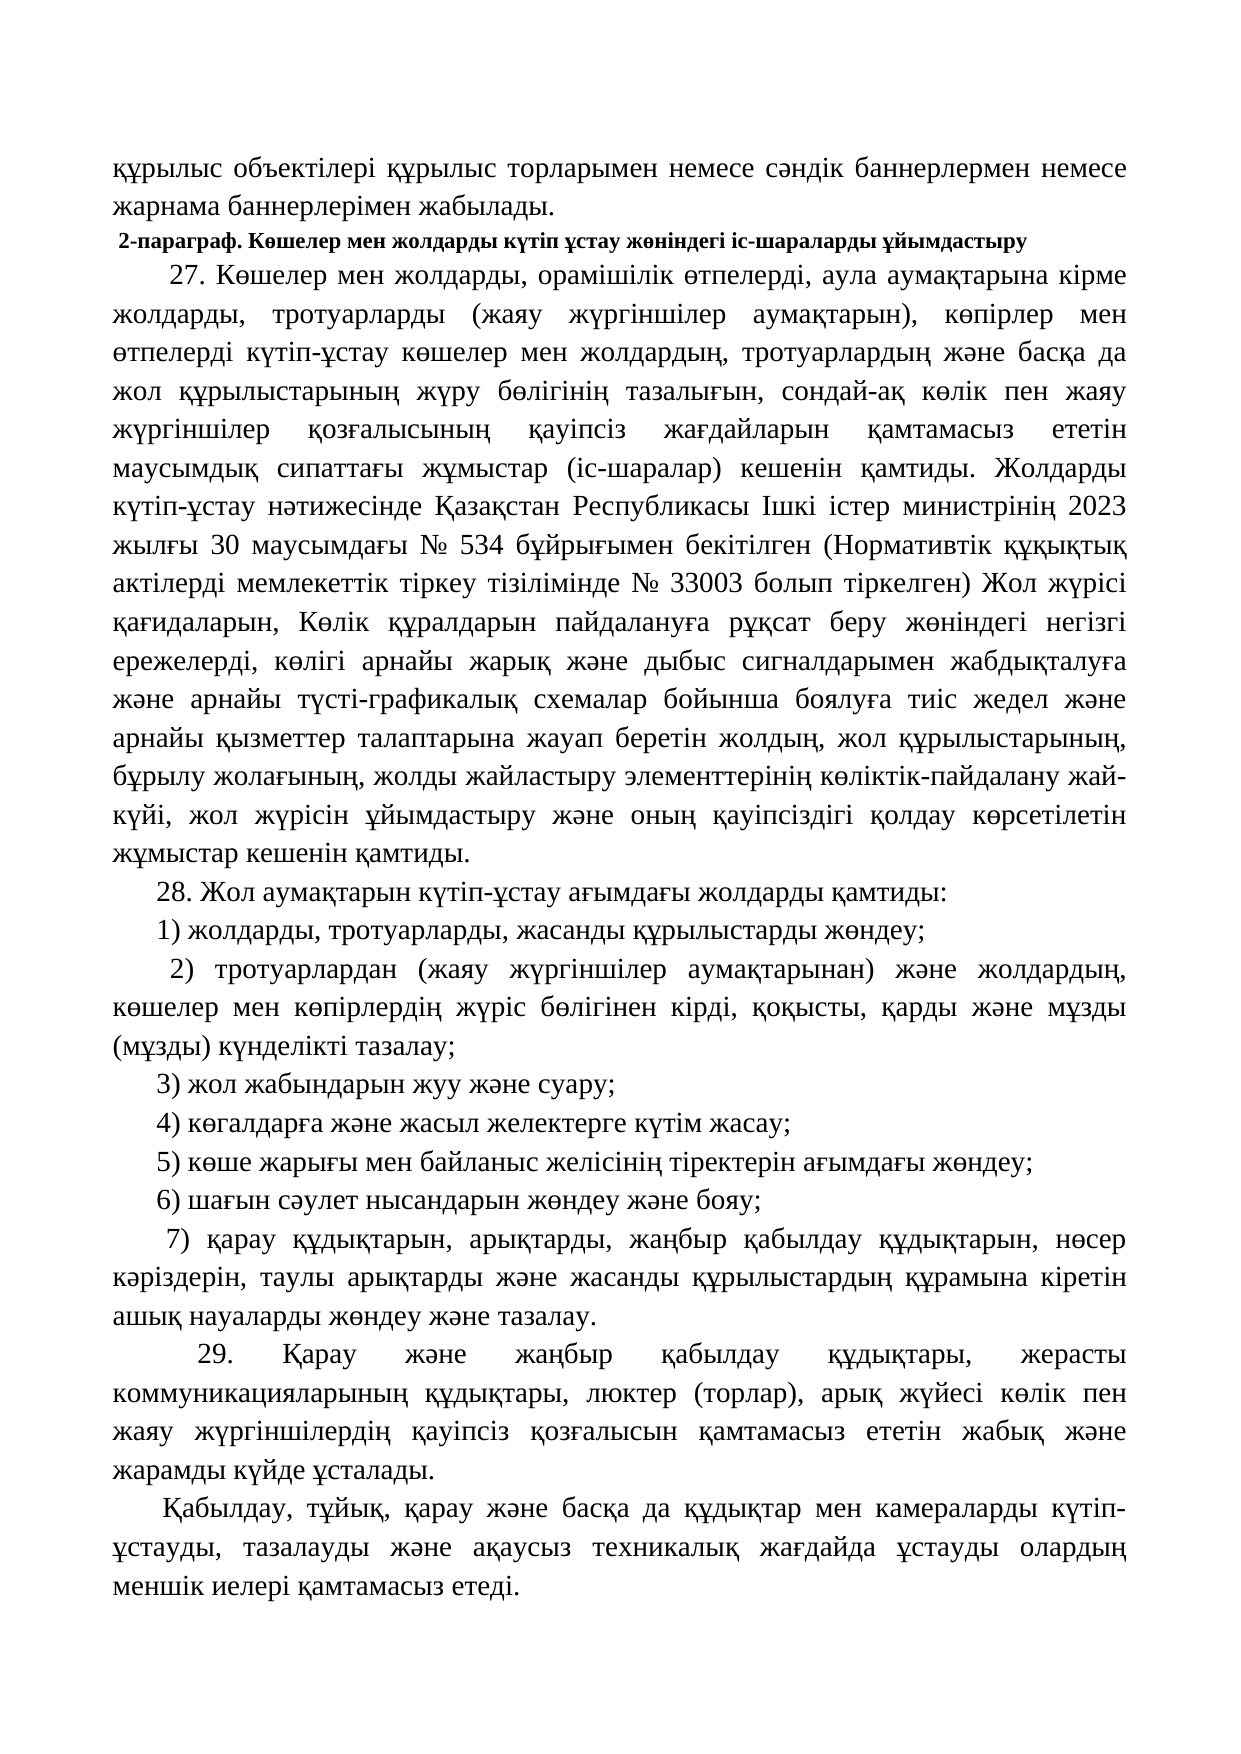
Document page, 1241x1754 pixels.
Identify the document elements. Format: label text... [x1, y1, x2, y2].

text 27. Көшелер мен жолдарды, орамішілік өтпелерді, аула аумақтарына кірме жолдарды, тротуарларды (жаяу жүргіншілер аумақтарын), көпірлер мен өтпелерді күтіп-ұстау көшелер мен жолдардың, тротуарлардың және басқа да жол құрылыстарының жүру бөлігінің тазалығын, сондай-ақ көлік пен жаяу жүргіншілер қозғалысының қауіпсіз жағдайларын қамтамасыз ететін маусымдық сипаттағы жұмыстар (іс-шаралар) кешенін қамтиды. Жолдарды күтіп-ұстау нәтижесінде Қазақстан Республикасы Ішкі істер министрінің 2023 жылғы 30 маусымдағы № 534 бұйрығымен бекітілген (Нормативтік құқықтық актілерді мемлекеттік тіркеу тізілімінде № 33003 болып тіркелген) Жол жүрісі қағидаларын, Көлік құралдарын пайдалануға рұқсат беру жөніндегі негізгі ережелерді, көлігі арнайы жарық және дыбыс сигналдарымен жабдықталуға және арнайы түсті-графикалық схемалар бойынша боялуға тиіс жедел және арнайы қызметтер талаптарына жауап беретін жолдың, жол құрылыстарының, бұрылу жолағының, жолды жайластыру элементтерінің көліктік-пайдалану жай-күйі, жол жүрісін ұйымдастыру және оның қауіпсіздігі қолдау көрсетілетін жұмыстар кешенін қамтиды. [112, 257, 1128, 869]
text 7) қарау құдықтарын, арықтарды, жаңбыр қабылдау құдықтарын, нөсер кәріздерін, таулы арықтарды және жасанды құрылыстардың құрамына кіретін ашық науаларды жөндеу және тазалау. [112, 1221, 1128, 1331]
text 28. Жол аумақтарын күтіп-ұстау ағымдағы жолдарды қамтиды: [112, 874, 1128, 907]
text 2) тротуарлардан (жаяу жүргіншілер аумақтарынан) және жолдардың, көшелер мен көпірлердің жүріс бөлігінен кірді, қоқысты, қарды және мұзды (мұзды) күнделікті тазалау; [112, 951, 1128, 1062]
text 4) көгалдарға және жасыл желектерге күтім жасау; [112, 1105, 1128, 1139]
text 3) жол жабындарын жуу және суару; [112, 1067, 1128, 1100]
text 29. Қарау және жаңбыр қабылдау құдықтары, жерасты коммуникацияларының құдықтары, люктер (торлар), арық жүйесі көлік пен жаяу жүргіншілердің қауіпсіз қозғалысын қамтамасыз ететін жабық және жарамды күйде ұсталады. [112, 1336, 1128, 1486]
text 6) шағын сәулет нысандарын жөндеу және бояу; [112, 1182, 1128, 1216]
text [112, 150, 1128, 222]
text 5) көше жарығы мен байланыс желісінің тіректерін ағымдағы жөндеу; [112, 1144, 1128, 1177]
text 2-параграф. Көшелер мен жолдарды күтіп ұстау жөніндегі іс-шараларды ұйымдастыру [112, 227, 1128, 253]
text Қабылдау, тұйық, қарау және басқа да құдықтар мен камераларды күтіп-ұстауды, тазалауды және ақаусыз техникалық жағдайда ұстауды олардың меншік иелері қамтамасыз етеді. [112, 1491, 1128, 1601]
text 1) жолдарды, тротуарларды, жасанды құрылыстарды жөндеу; [112, 912, 1128, 946]
